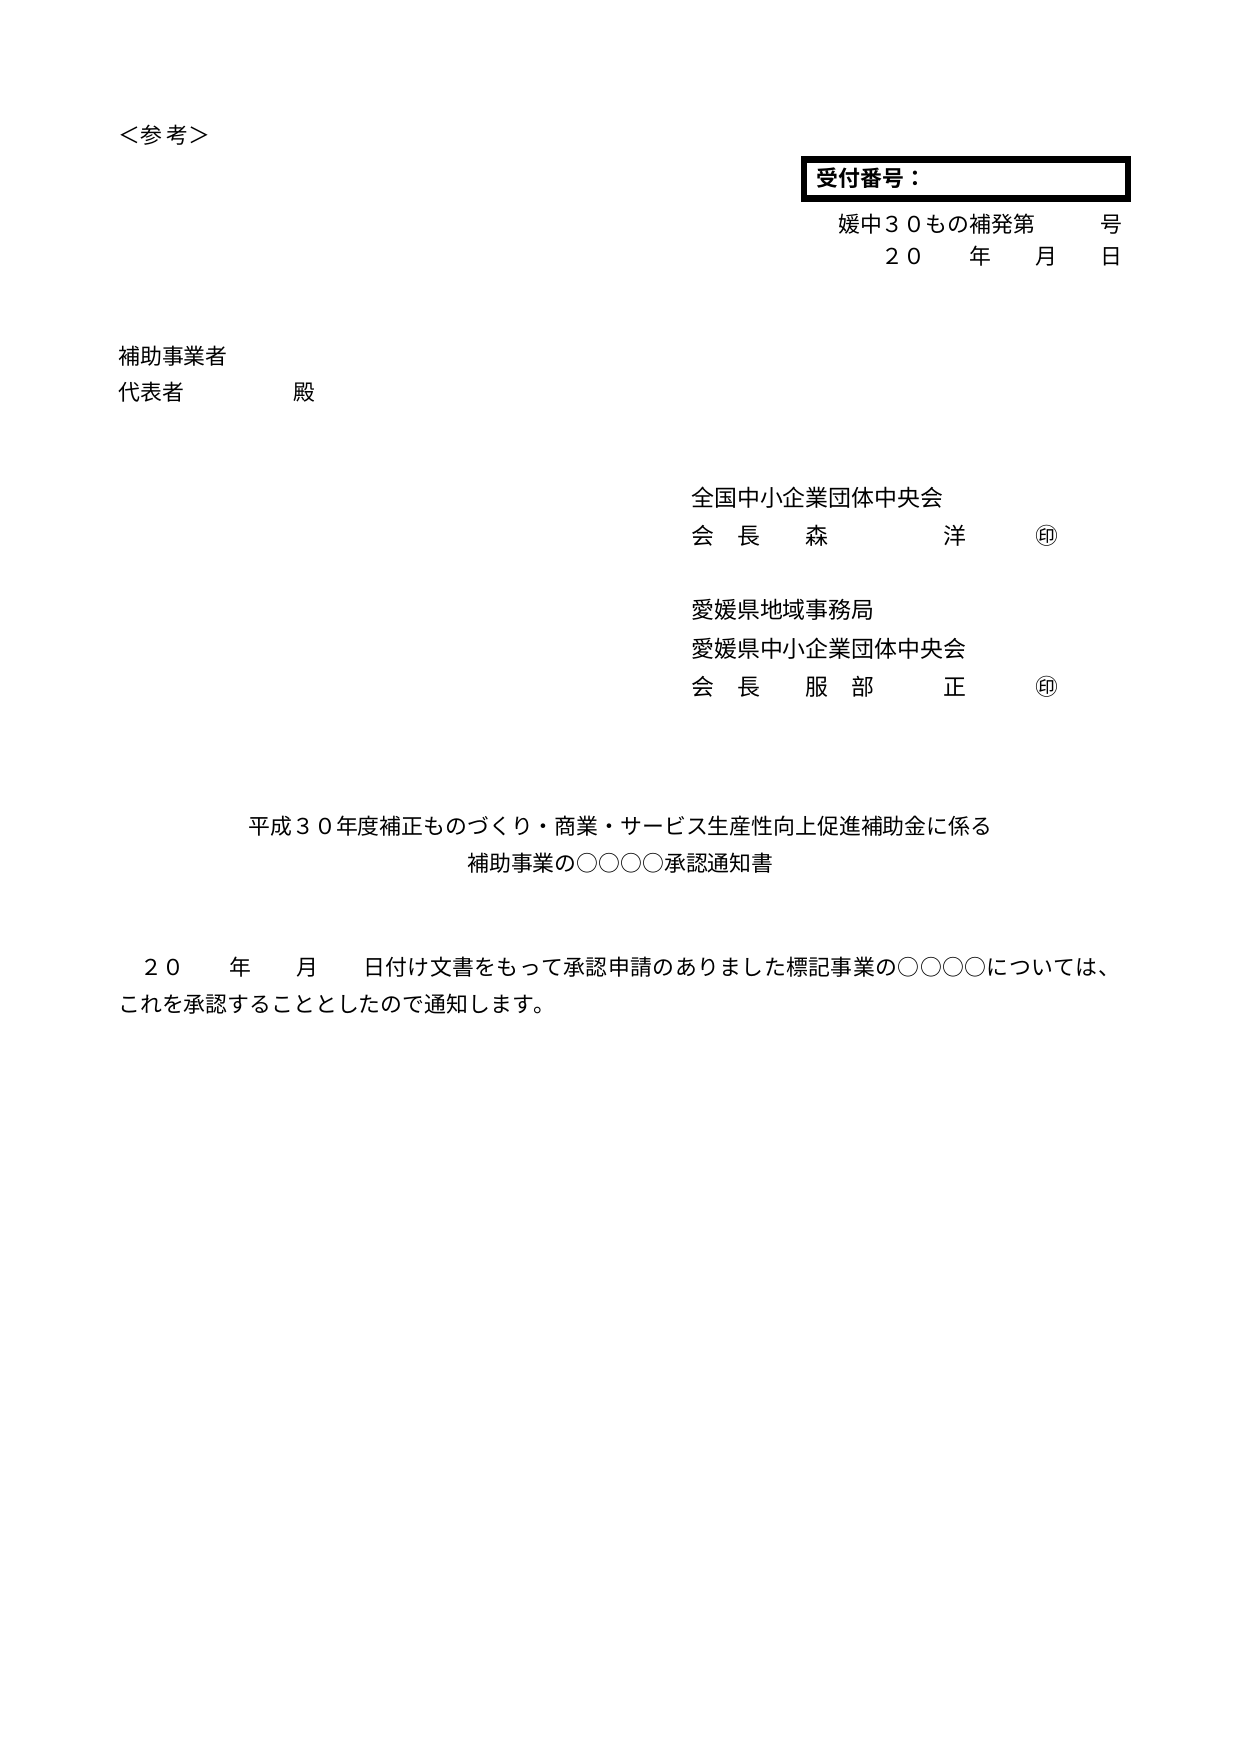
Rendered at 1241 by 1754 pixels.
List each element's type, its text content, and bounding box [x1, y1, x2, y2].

text 平成３０年度補正ものづくり・商業・サービス生産性向上促進補助金に係る [118, 809, 1122, 841]
text 愛媛県中小企業団体中央会 [691, 630, 1122, 664]
text ２０ 年 月 日 [118, 239, 1122, 271]
text 会 長 服 部 正 ㊞ [691, 668, 1122, 702]
text ２０ 年 月 日付け文書をもって承認申請のありました標記事業の○○○○については、これを承認することとしたので通知します。 [118, 950, 1122, 1018]
text 全国中小企業団体中央会 [691, 480, 1122, 513]
text 補助事業の○○○○承認通知書 [118, 846, 1122, 877]
text 愛媛県地域事務局 [691, 592, 1122, 626]
text 媛中３０もの補発第 号 [118, 207, 1122, 239]
text 補助事業者 [118, 339, 1122, 371]
text 会 長 森 洋 ㊞ [691, 518, 1122, 551]
text ＜参 考＞ [118, 118, 1122, 150]
text 代表者 殿 [118, 375, 1122, 407]
